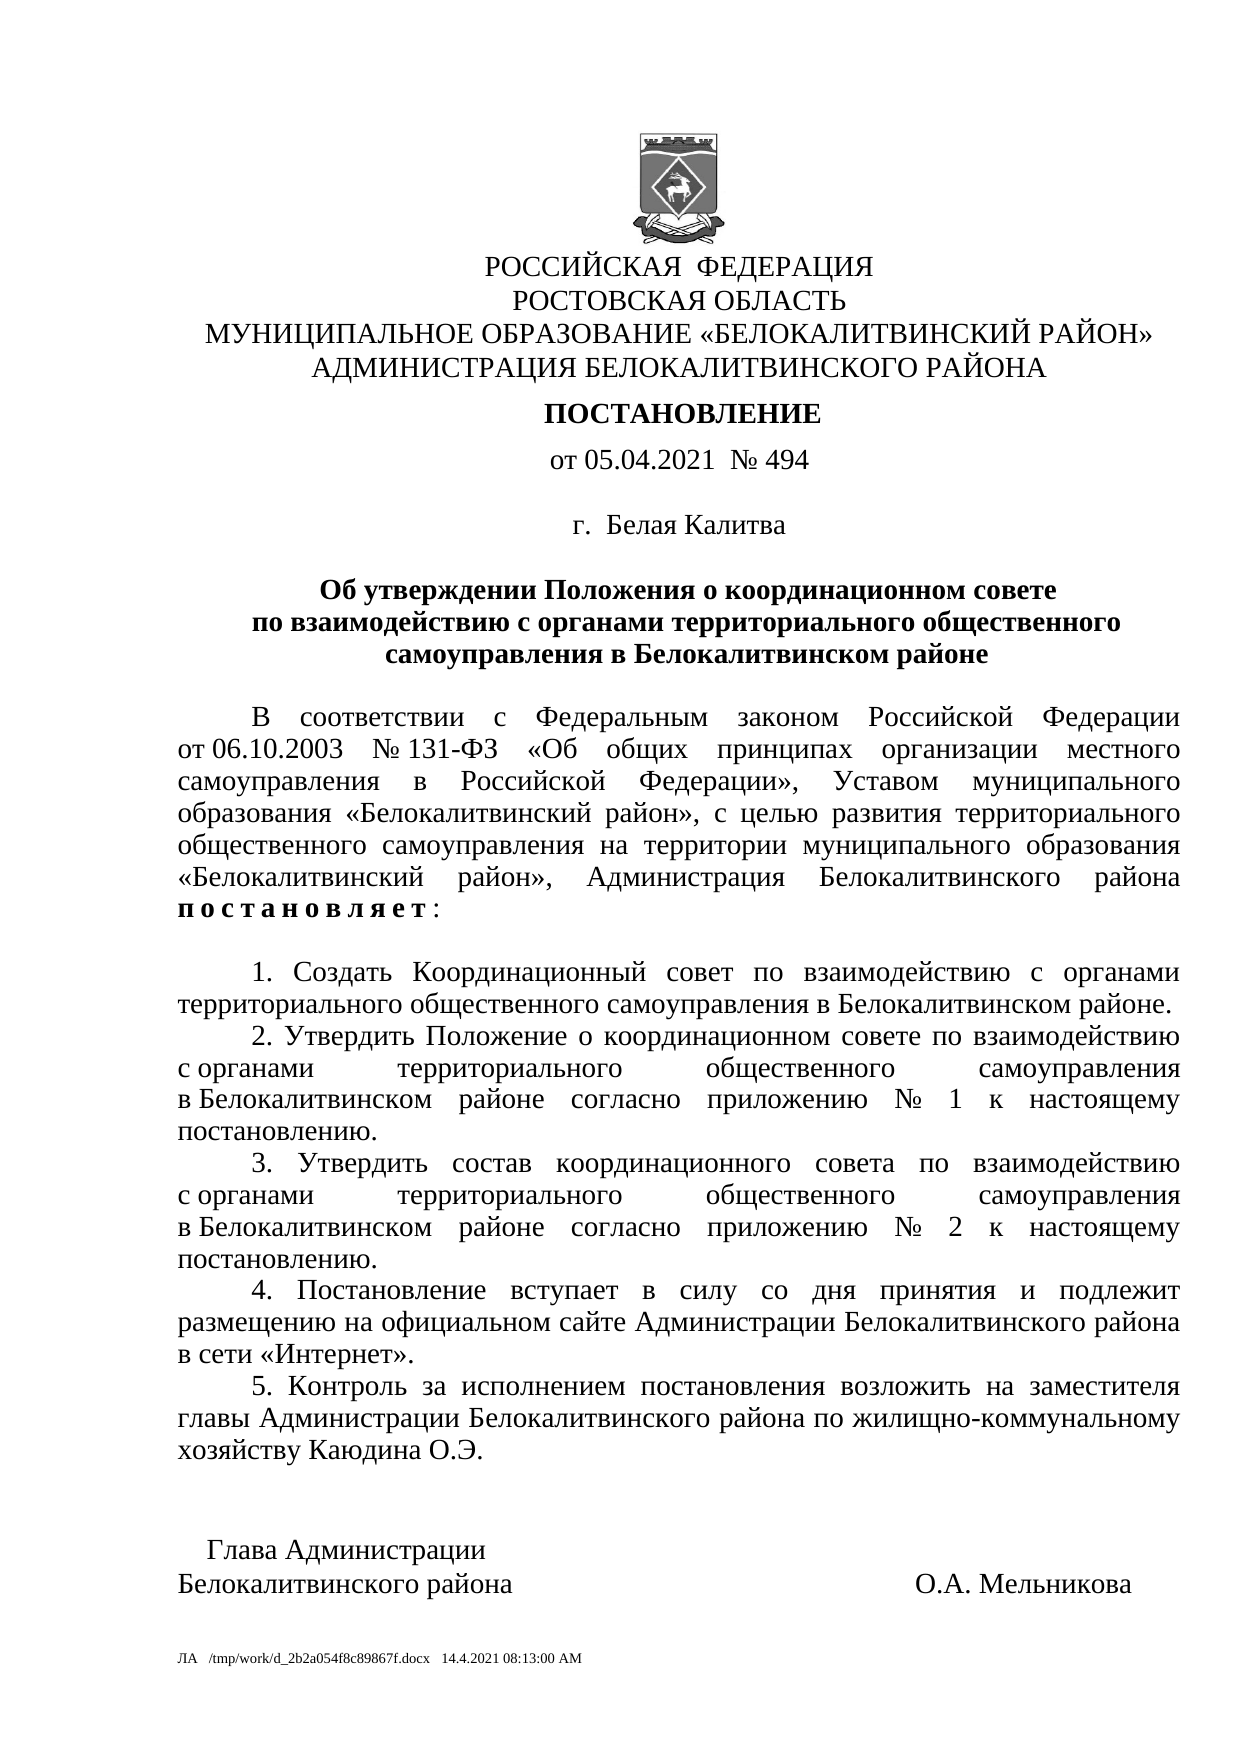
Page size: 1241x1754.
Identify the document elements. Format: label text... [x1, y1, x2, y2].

text 1. Создать Координационный совет по взаимодействию с органами территориального общественного самоуправления в Белокалитвинском районе. [177, 956, 1181, 1019]
picture [632, 130, 727, 250]
text 4. Постановление вступает в силу со дня принятия и подлежит размещению на официальном сайте Администрации Белокалитвинского района в сети «Интернет». [177, 1274, 1181, 1370]
subtitle Глава Администрации [177, 1532, 1181, 1566]
subtitle Белокалитвинского района О.А. Мельникова [177, 1566, 1181, 1599]
text В соответствии с Федеральным законом Российской Федерации от 06.10.2003 № 131-ФЗ «Об общих принципах организации местного самоуправления в Российской Федерации», Уставом муниципального образования «Белокалитвинский район», с целью развития территориального общественного самоуправления на территории муниципального образования «Белокалитвинский район», Администрация Белокалитвинского района постановляет: [177, 701, 1181, 924]
subtitle РОССИЙСКАЯ ФЕДЕРАЦИЯ [177, 249, 1181, 283]
subtitle МУНИЦИПАЛЬНОЕ ОБРАЗОВАНИЕ «БЕЛОКАЛИТВИНСКИЙ РАЙОН» [177, 316, 1181, 350]
text 5. Контроль за исполнением постановления возложить на заместителя главы Администрации Белокалитвинского района по жилищно-коммунальному хозяйству Каюдина О.Э. [177, 1370, 1181, 1465]
table_header Об утверждении Положения о координационном совете по взаимодействию с органами территориального общественного самоуправления в Белокалитвинском районе [177, 574, 1196, 669]
text г. Белая Калитва [177, 507, 1181, 540]
subtitle АДМИНИСТРАЦИЯ БЕЛОКАЛИТВИНСКОГО РАЙОНА [177, 350, 1181, 383]
text 3. Утвердить состав координационного совета по взаимодействию с органами территориального общественного самоуправления в Белокалитвинском районе согласно приложению № 2 к настоящему постановлению. [177, 1147, 1181, 1274]
text 2. Утвердить Положение о координационном совете по взаимодействию с органами территориального общественного самоуправления в Белокалитвинском районе согласно приложению № 1 к настоящему постановлению. [177, 1019, 1181, 1147]
subtitle ПОСТАНОВЛЕНИЕ [177, 396, 1181, 429]
text от 05.04.2021 № 494 [177, 442, 1181, 476]
subtitle РОСТОВСКАЯ ОБЛАСТЬ [177, 283, 1181, 316]
